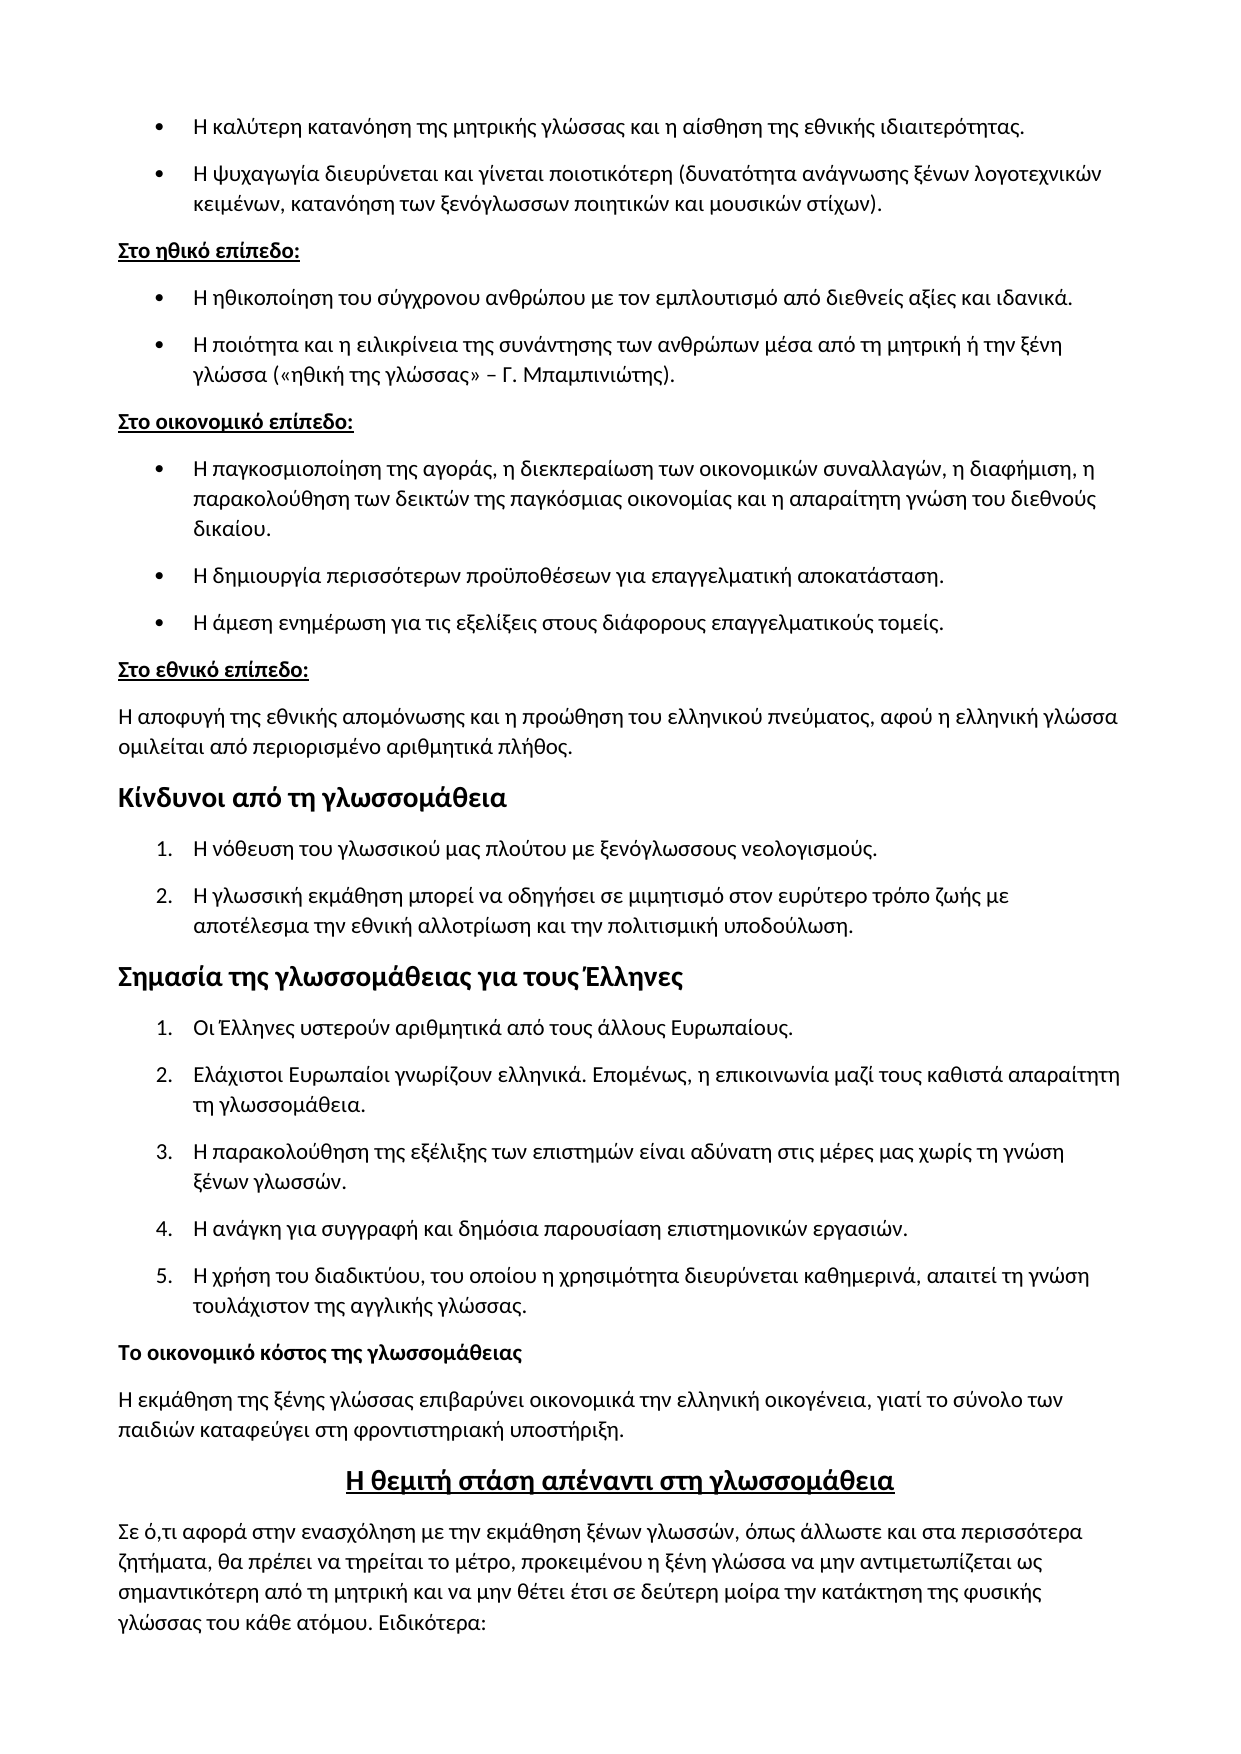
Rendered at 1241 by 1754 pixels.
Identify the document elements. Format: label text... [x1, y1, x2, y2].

text Το οικονομικό κόστος της γλωσσομάθειας [118, 1338, 1122, 1366]
list Η ψυχαγωγία διευρύνεται και γίνεται ποιοτικότερη (δυνατότητα ανάγνωσης ξένων λογοτεχνικών κειμένων, κατανόηση των ξενόγλωσσων ποιητικών και μουσικών στίχων). [156, 159, 1122, 217]
list Η χρήση του διαδικτύου, του οποίου η χρησιμότητα διευρύνεται καθημερινά, απαιτεί τη γνώση τουλάχιστον της αγγλικής γλώσσας. [156, 1261, 1122, 1319]
list Η παρακολούθηση της εξέλιξης των επιστημών είναι αδύνατη στις μέρες μας χωρίς τη γνώση ξένων γλωσσών. [156, 1137, 1122, 1195]
list Η ηθικοποίηση του σύγχρονου ανθρώπου με τον εμπλουτισμό από διεθνείς αξίες και ιδανικά. [156, 283, 1122, 311]
text Στο ηθικό επίπεδο: [118, 236, 1122, 264]
list Η ποιότητα και η ειλικρίνεια της συνάντησης των ανθρώπων μέσα από τη μητρική ή την ξένη γλώσσα («ηθική της γλώσσας» – Γ. Μπαμπινιώτης). [156, 330, 1122, 388]
list Ελάχιστοι Ευρωπαίοι γνωρίζουν ελληνικά. Επομένως, η επικοινωνία μαζί τους καθιστά απαραίτητη τη γλωσσομάθεια. [156, 1060, 1122, 1118]
list Η καλύτερη κατανόηση της μητρικής γλώσσας και η αίσθηση της εθνικής ιδιαιτερότητας. [156, 112, 1122, 140]
list Οι Έλληνες υστερούν αριθμητικά από τους άλλους Ευρωπαίους. [156, 1013, 1122, 1041]
list Η ανάγκη για συγγραφή και δημόσια παρουσίαση επιστημονικών εργασιών. [156, 1214, 1122, 1242]
text Σε ό,τι αφορά στην ενασχόληση με την εκμάθηση ξένων γλωσσών, όπως άλλωστε και στα περισσότερα ζητήματα, θα πρέπει να τηρείται το μέτρο, προκειμένου η ξένη γλώσσα να μην αντιμετωπίζεται ως σημαντικότερη από τη μητρική και να μην θέτει έτσι σε δεύτερη μοίρα την κατάκτηση της φυσικής γλώσσας του κάθε ατόμου. Ειδικότερα: [118, 1517, 1122, 1636]
text Η θεμιτή στάση απέναντι στη γλωσσομάθεια [118, 1462, 1122, 1498]
list Η δημιουργία περισσότερων προϋποθέσεων για επαγγελματική αποκατάσταση. [156, 561, 1122, 589]
text Σημασία της γλωσσομάθειας για τους Έλληνες [118, 958, 1122, 993]
list Η γλωσσική εκμάθηση μπορεί να οδηγήσει σε μιμητισμό στον ευρύτερο τρόπο ζωής με αποτέλεσμα την εθνική αλλοτρίωση και την πολιτισμική υποδούλωση. [156, 881, 1122, 939]
text Στο εθνικό επίπεδο: [118, 655, 1122, 683]
text Στο οικονομικό επίπεδο: [118, 407, 1122, 435]
list Η άμεση ενημέρωση για τις εξελίξεις στους διάφορους επαγγελματικούς τομείς. [156, 608, 1122, 636]
text Η εκμάθηση της ξένης γλώσσας επιβαρύνει οικονομικά την ελληνική οικογένεια, γιατί το σύνολο των παιδιών καταφεύγει στη φροντιστηριακή υποστήριξη. [118, 1385, 1122, 1443]
text Η αποφυγή της εθνικής απομόνωσης και η προώθηση του ελληνικού πνεύματος, αφού η ελληνική γλώσσα ομιλείται από περιορισμένο αριθμητικά πλήθος. [118, 702, 1122, 760]
text Κίνδυνοι από τη γλωσσομάθεια [118, 779, 1122, 814]
list Η νόθευση του γλωσσικού μας πλούτου με ξενόγλωσσους νεολογισμούς. [156, 834, 1122, 862]
list Η παγκοσμιοποίηση της αγοράς, η διεκπεραίωση των οικονομικών συναλλαγών, η διαφήμιση, η παρακολούθηση των δεικτών της παγκόσμιας οικονομίας και η απαραίτητη γνώση του διεθνούς δικαίου. [156, 454, 1122, 542]
